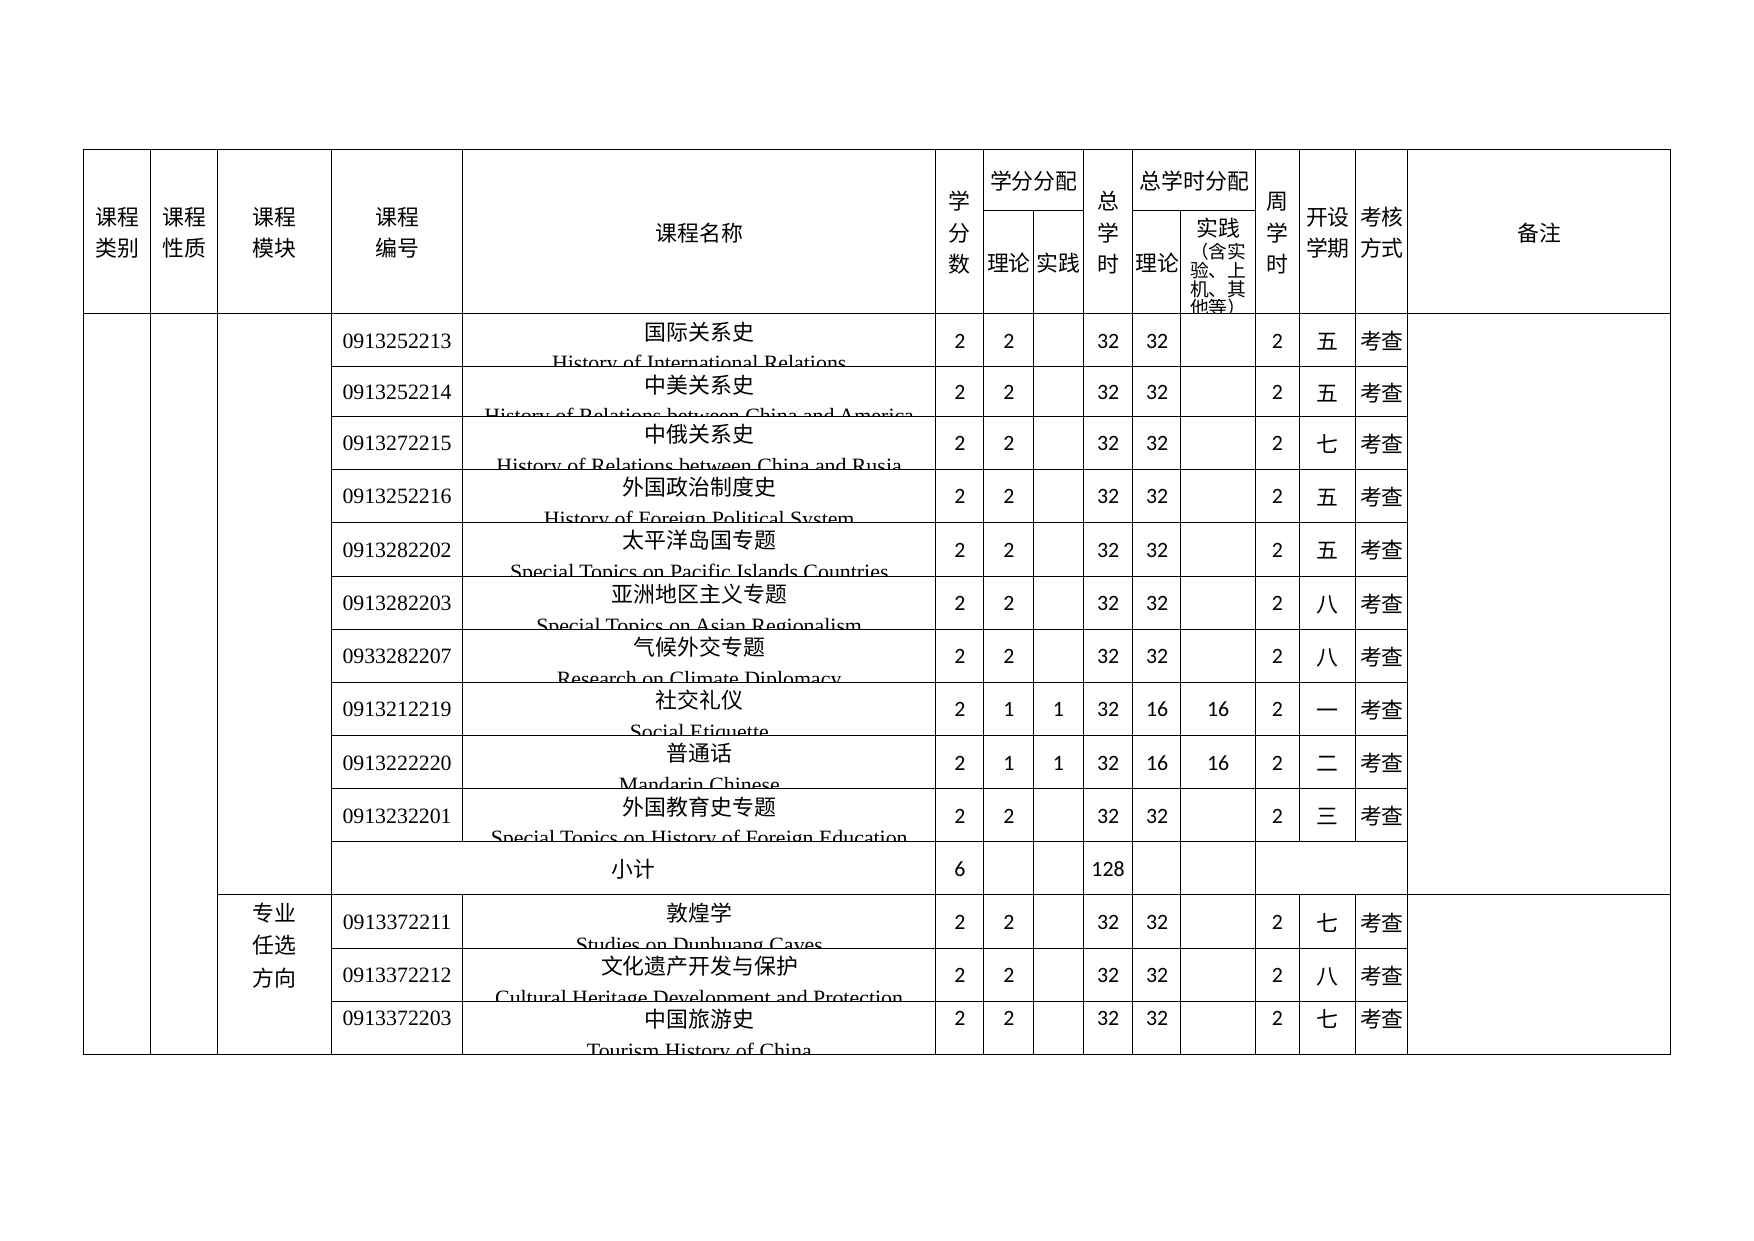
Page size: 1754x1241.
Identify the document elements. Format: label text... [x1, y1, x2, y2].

table_cell 32 [1084, 417, 1132, 469]
table_cell 2 [1256, 895, 1299, 947]
table_cell 考查 [1356, 736, 1407, 788]
table_cell [1034, 523, 1083, 576]
table_cell 国际关系史 History of International Relations [463, 314, 935, 366]
table_cell [1181, 314, 1255, 366]
table_cell 2 [1256, 630, 1299, 682]
table_cell 0913222220 [332, 736, 462, 788]
table_cell 2 [936, 630, 983, 682]
table_cell 普通话 Mandarin Chinese [463, 736, 935, 788]
table_cell 128 [1084, 842, 1132, 894]
table_cell 2 [936, 1002, 983, 1054]
table_cell [1034, 314, 1083, 366]
table_cell 五 [1300, 314, 1355, 366]
table_cell [1181, 367, 1255, 416]
table_cell 32 [1133, 1002, 1180, 1054]
table_cell 0933282207 [332, 630, 462, 682]
table_cell 32 [1133, 949, 1180, 1001]
table_cell 实践 （含实验、上机、其他等） [1181, 211, 1255, 313]
table_cell 2 [1256, 417, 1299, 469]
table_cell 0913272215 [332, 417, 462, 469]
table_cell 32 [1084, 895, 1132, 947]
table_cell 32 [1084, 949, 1132, 1001]
table_cell 0913282202 [332, 523, 462, 576]
table_cell 32 [1133, 577, 1180, 629]
table_cell 2 [1256, 577, 1299, 629]
table_cell 2 [936, 577, 983, 629]
table_cell 16 [1181, 736, 1255, 788]
table_header 课程名称 [463, 150, 935, 313]
table_cell 32 [1084, 577, 1132, 629]
table_cell 0913252214 [332, 367, 462, 416]
table_cell 16 [1133, 736, 1180, 788]
table_cell 2 [984, 470, 1033, 522]
table_cell 32 [1133, 367, 1180, 416]
table_cell 2 [936, 523, 983, 576]
table_cell [1181, 789, 1255, 841]
table_cell 八 [1300, 577, 1355, 629]
table_cell 32 [1133, 895, 1180, 947]
table_cell 八 [1300, 949, 1355, 1001]
table_cell 考查 [1356, 683, 1407, 735]
table_cell 气候外交专题 Research on Climate Diplomacy [463, 630, 935, 682]
table_header 课程 模块 [218, 150, 331, 313]
table_cell 太平洋岛国专题 Special Topics on Pacific Islands Countries [463, 523, 935, 576]
table_cell 五 [1300, 367, 1355, 416]
table_cell 二 [1300, 736, 1355, 788]
table_cell 考查 [1356, 577, 1407, 629]
table_cell [1181, 949, 1255, 1001]
table_cell 2 [936, 895, 983, 947]
table_cell 2 [936, 736, 983, 788]
table_cell 32 [1084, 683, 1132, 735]
table_cell 2 [984, 417, 1033, 469]
table_cell 2 [1256, 1002, 1299, 1054]
table_cell 中国旅游史 Tourism History of China [463, 1002, 935, 1054]
table_cell 2 [1256, 736, 1299, 788]
table_cell 亚洲地区主义专题 Special Topics on Asian Regionalism [463, 577, 935, 629]
table_cell 五 [1300, 523, 1355, 576]
table_cell [1034, 1002, 1083, 1054]
table_cell 1 [984, 683, 1033, 735]
table_cell 0913372212 [332, 949, 462, 1001]
table_cell 0913232201 [332, 789, 462, 841]
table_cell [1034, 367, 1083, 416]
table_cell 0913372203 [332, 1002, 462, 1054]
table_cell 2 [984, 789, 1033, 841]
table_cell [1034, 949, 1083, 1001]
table_cell [1181, 1002, 1255, 1054]
table_cell 考查 [1356, 417, 1407, 469]
table_cell [1181, 895, 1255, 947]
table_cell 考查 [1356, 1002, 1407, 1054]
table_cell 1 [1034, 736, 1083, 788]
table_header 备注 [1408, 150, 1670, 313]
table_cell 七 [1300, 417, 1355, 469]
table_cell 2 [984, 630, 1033, 682]
table_cell 文化遗产开发与保护 Cultural Heritage Development and Protection [463, 949, 935, 1001]
table_cell 2 [936, 314, 983, 366]
table_cell 0913252213 [332, 314, 462, 366]
table_cell 2 [936, 683, 983, 735]
table_cell [1034, 789, 1083, 841]
table_cell 32 [1084, 736, 1132, 788]
table_cell 1 [984, 736, 1033, 788]
table_cell 32 [1133, 417, 1180, 469]
table_cell 2 [936, 367, 983, 416]
table_cell 32 [1133, 789, 1180, 841]
table_cell [1181, 417, 1255, 469]
table_cell 32 [1084, 630, 1132, 682]
table_cell 32 [1084, 1002, 1132, 1054]
table_cell 2 [1256, 683, 1299, 735]
table_cell 2 [936, 417, 983, 469]
table_cell 32 [1084, 523, 1132, 576]
table_cell 32 [1133, 630, 1180, 682]
table_cell 2 [1256, 367, 1299, 416]
table_header 学 分 数 [936, 150, 983, 313]
table_cell 考查 [1356, 949, 1407, 1001]
table_cell 考查 [1356, 314, 1407, 366]
table_cell 理论 [984, 211, 1033, 313]
table_cell [1034, 895, 1083, 947]
table_cell 2 [984, 523, 1033, 576]
table_cell 32 [1084, 314, 1132, 366]
table_cell 中俄关系史 History of Relations between China and Rusia [463, 417, 935, 469]
table_cell 2 [936, 949, 983, 1001]
table_cell 2 [984, 367, 1033, 416]
table_cell 敦煌学 Studies on Dunhuang Caves [463, 895, 935, 947]
table_cell [1181, 842, 1255, 894]
table_cell 专业 任选 方向 [218, 895, 331, 1054]
table_cell 三 [1300, 789, 1355, 841]
table_cell 0913252216 [332, 470, 462, 522]
table_header 课程 性质 [151, 150, 217, 313]
table_cell 理论 [1133, 211, 1180, 313]
table_cell 2 [1256, 470, 1299, 522]
table_cell [1034, 470, 1083, 522]
table_cell 2 [1256, 523, 1299, 576]
table_cell 2 [984, 949, 1033, 1001]
table_cell [1408, 895, 1670, 1054]
table_header 周学时 [1256, 150, 1299, 313]
table_header 开设学期 [1300, 150, 1355, 313]
table_header 学分分配 [984, 150, 1083, 210]
table_header 总学时分配 [1133, 150, 1255, 210]
table_cell 社交礼仪 Social Etiquette [463, 683, 935, 735]
table_cell 2 [936, 789, 983, 841]
table_cell 考查 [1356, 895, 1407, 947]
table_cell 0913282203 [332, 577, 462, 629]
table_cell [1181, 523, 1255, 576]
table_cell 考查 [1356, 470, 1407, 522]
table_cell 0913372211 [332, 895, 462, 947]
table_cell 32 [1084, 367, 1132, 416]
table_cell [1034, 417, 1083, 469]
table_cell 2 [1256, 314, 1299, 366]
table_cell 16 [1181, 683, 1255, 735]
table_cell [1034, 842, 1083, 894]
table_cell [1181, 470, 1255, 522]
table_cell 32 [1133, 470, 1180, 522]
table_cell 外国政治制度史 History of Foreign Political System [463, 470, 935, 522]
table_cell 五 [1300, 470, 1355, 522]
table_cell [1181, 577, 1255, 629]
table_cell 2 [984, 314, 1033, 366]
table_cell 16 [1133, 683, 1180, 735]
table_cell [1181, 630, 1255, 682]
table_cell 2 [1256, 789, 1299, 841]
table_cell 七 [1300, 895, 1355, 947]
table_cell 2 [984, 1002, 1033, 1054]
table_cell 2 [984, 895, 1033, 947]
table_header 课程 类别 [84, 150, 150, 313]
table_cell 6 [936, 842, 983, 894]
table_cell 2 [984, 577, 1033, 629]
table_cell [1034, 630, 1083, 682]
table_cell 考查 [1356, 630, 1407, 682]
table_cell 外国教育史专题 Special Topics on History of Foreign Education [463, 789, 935, 841]
table_cell [1034, 577, 1083, 629]
table_cell 实践 [1034, 211, 1083, 313]
table_cell 2 [936, 470, 983, 522]
table_cell 小计 [332, 842, 935, 894]
table_cell 1 [1034, 683, 1083, 735]
table_cell 考查 [1356, 523, 1407, 576]
table_cell [1133, 842, 1180, 894]
table_cell 32 [1133, 314, 1180, 366]
table_cell 2 [1256, 949, 1299, 1001]
table_cell 0913212219 [332, 683, 462, 735]
table_header 总 学 时 [1084, 150, 1132, 313]
table_cell [984, 842, 1033, 894]
table_cell 32 [1084, 789, 1132, 841]
table_cell 八 [1300, 630, 1355, 682]
table_header 课程 编号 [332, 150, 462, 313]
table_cell 七 [1300, 1002, 1355, 1054]
table_cell 考查 [1356, 789, 1407, 841]
table_cell 中美关系史 History of Relations between China and America [463, 367, 935, 416]
table_cell 考查 [1356, 367, 1407, 416]
table_header 考核方式 [1356, 150, 1407, 313]
table_cell 32 [1133, 523, 1180, 576]
table_cell [1256, 842, 1407, 894]
table_cell 一 [1300, 683, 1355, 735]
table_cell 32 [1084, 470, 1132, 522]
